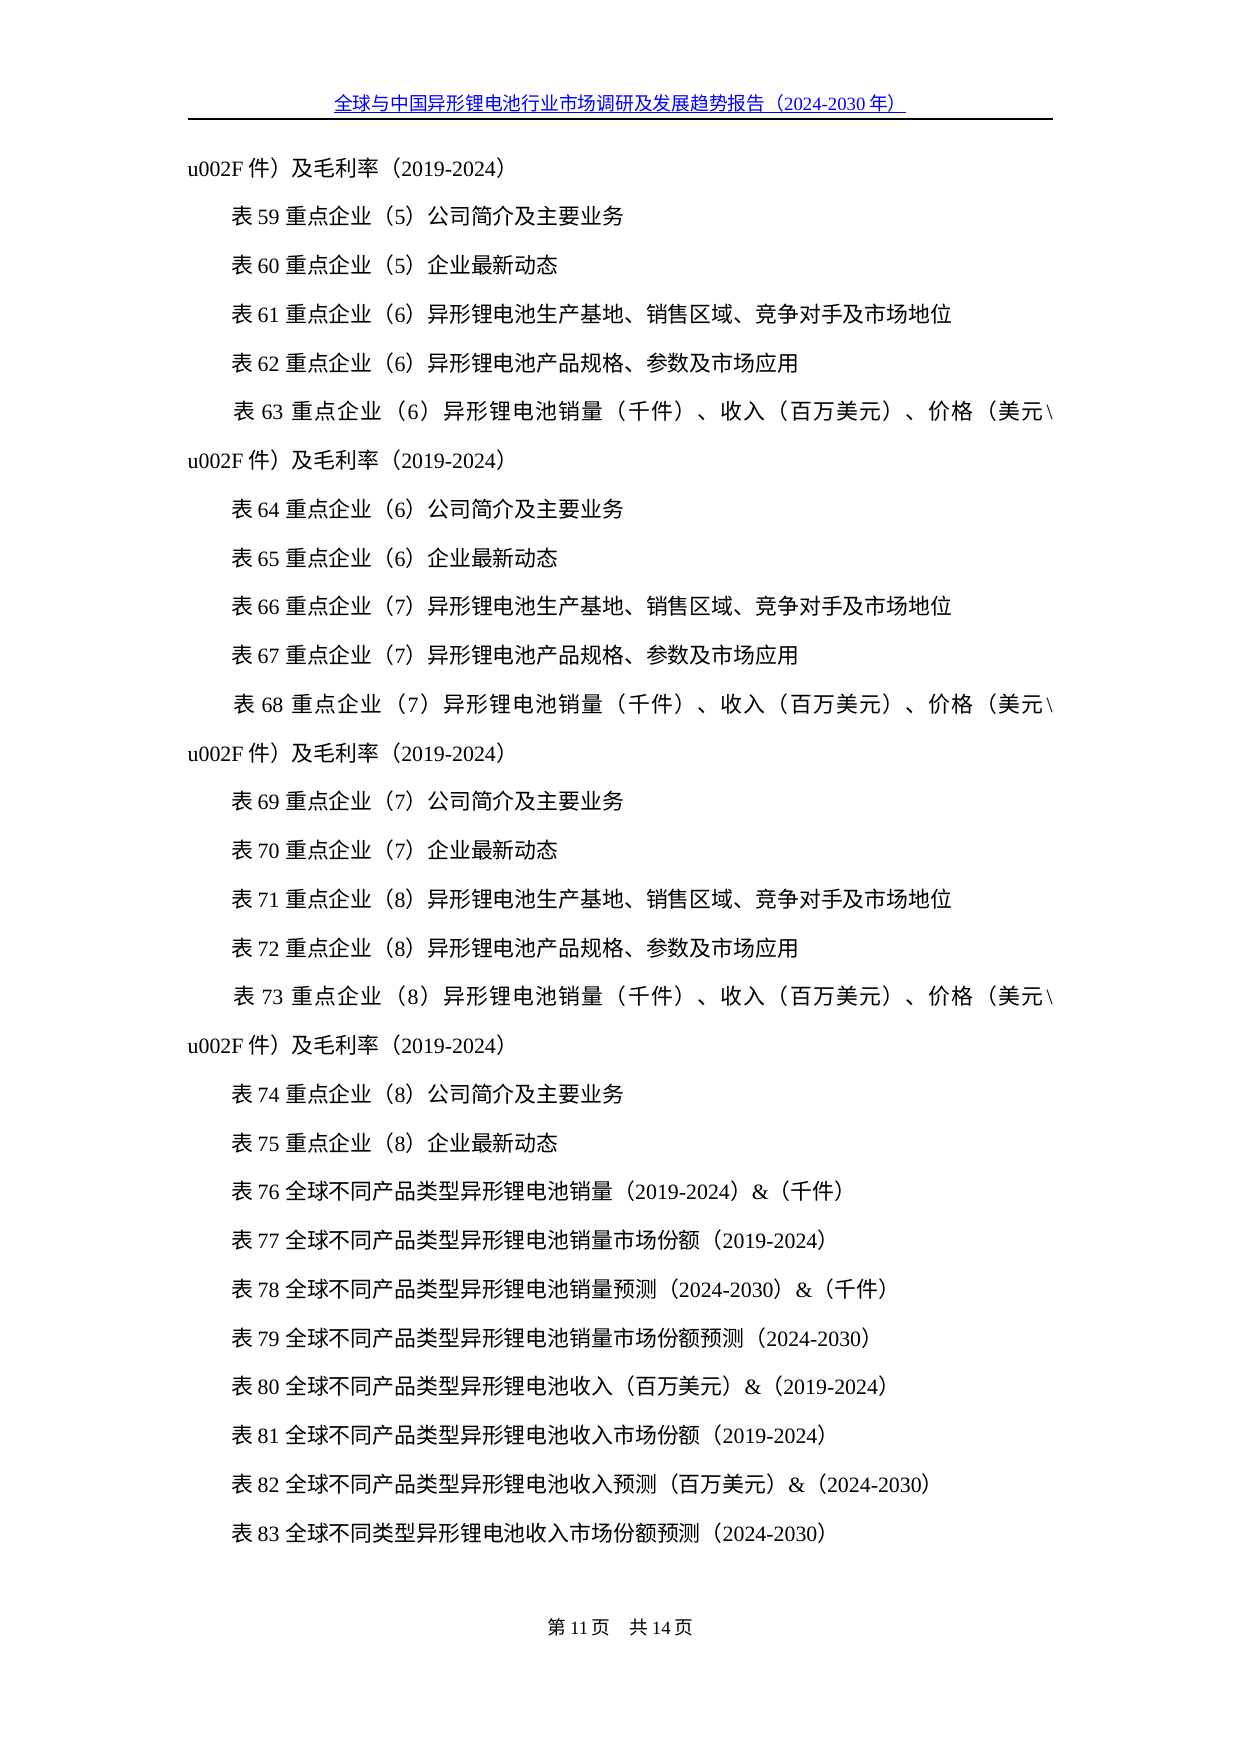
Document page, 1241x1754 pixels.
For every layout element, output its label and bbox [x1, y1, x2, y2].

text [187, 150, 1053, 1548]
